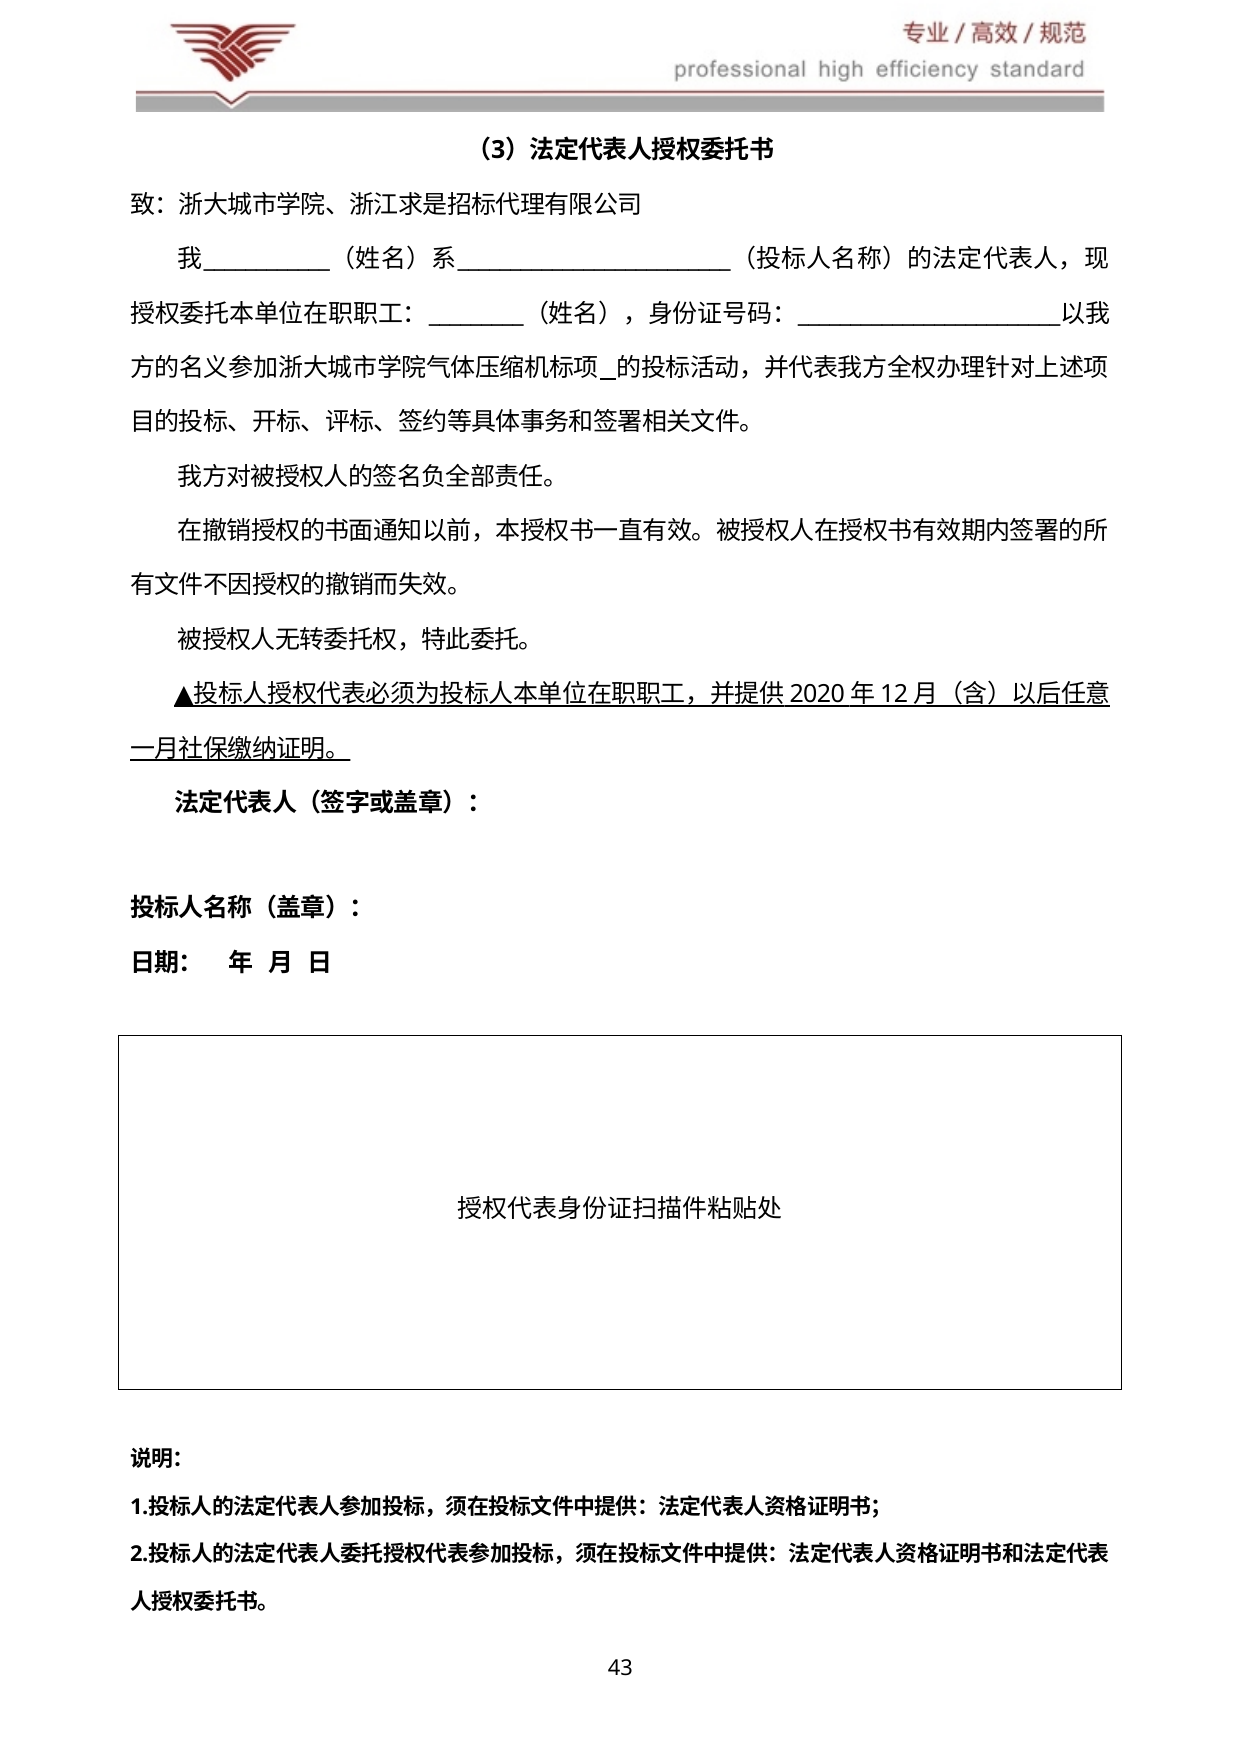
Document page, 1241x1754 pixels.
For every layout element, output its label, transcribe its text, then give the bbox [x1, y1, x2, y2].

text 致：浙大城市学院、浙江求是招标代理有限公司 [130, 184, 1110, 221]
picture [135, 0, 1105, 112]
text 我方对被授权人的签名负全部责任。 [130, 456, 1110, 492]
text 日期： 年 月 日 [130, 942, 1110, 978]
table_header 授权代表身份证扫描件粘贴处 [119, 1036, 1121, 1389]
text 法定代表人（签字或盖章）： [130, 782, 1110, 819]
text 我____________（姓名）系__________________________（投标人名称）的法定代表人，现授权委托本单位在职职工：_________（姓名），身份证号码：_________________________以我方的名义参加浙大城市学院气体压缩机标项 的投标活动，并代表我方全权办理针对上述项目的投标、开标、评标、签约等具体事务和签署相关文件。 [130, 239, 1110, 438]
text 2.投标人的法定代表人委托授权代表参加投标，须在投标文件中提供：法定代表人资格证明书和法定代表人授权委托书。 [130, 1536, 1110, 1616]
text 在撤销授权的书面通知以前，本授权书一直有效。被授权人在授权书有效期内签署的所有文件不因授权的撤销而失效。 [130, 511, 1110, 601]
text 说明： [130, 1441, 1110, 1473]
text （3）法定代表人授权委托书 [130, 130, 1110, 166]
text 投标人名称（盖章）： [130, 888, 1110, 924]
text 1.投标人的法定代表人参加投标，须在投标文件中提供：法定代表人资格证明书； [130, 1489, 1110, 1521]
text 被授权人无转委托权，特此委托。 [130, 619, 1110, 656]
text ▲投标人授权代表必须为投标人本单位在职职工，并提供2020年12月（含）以后任意一月社保缴纳证明。 [130, 674, 1110, 764]
